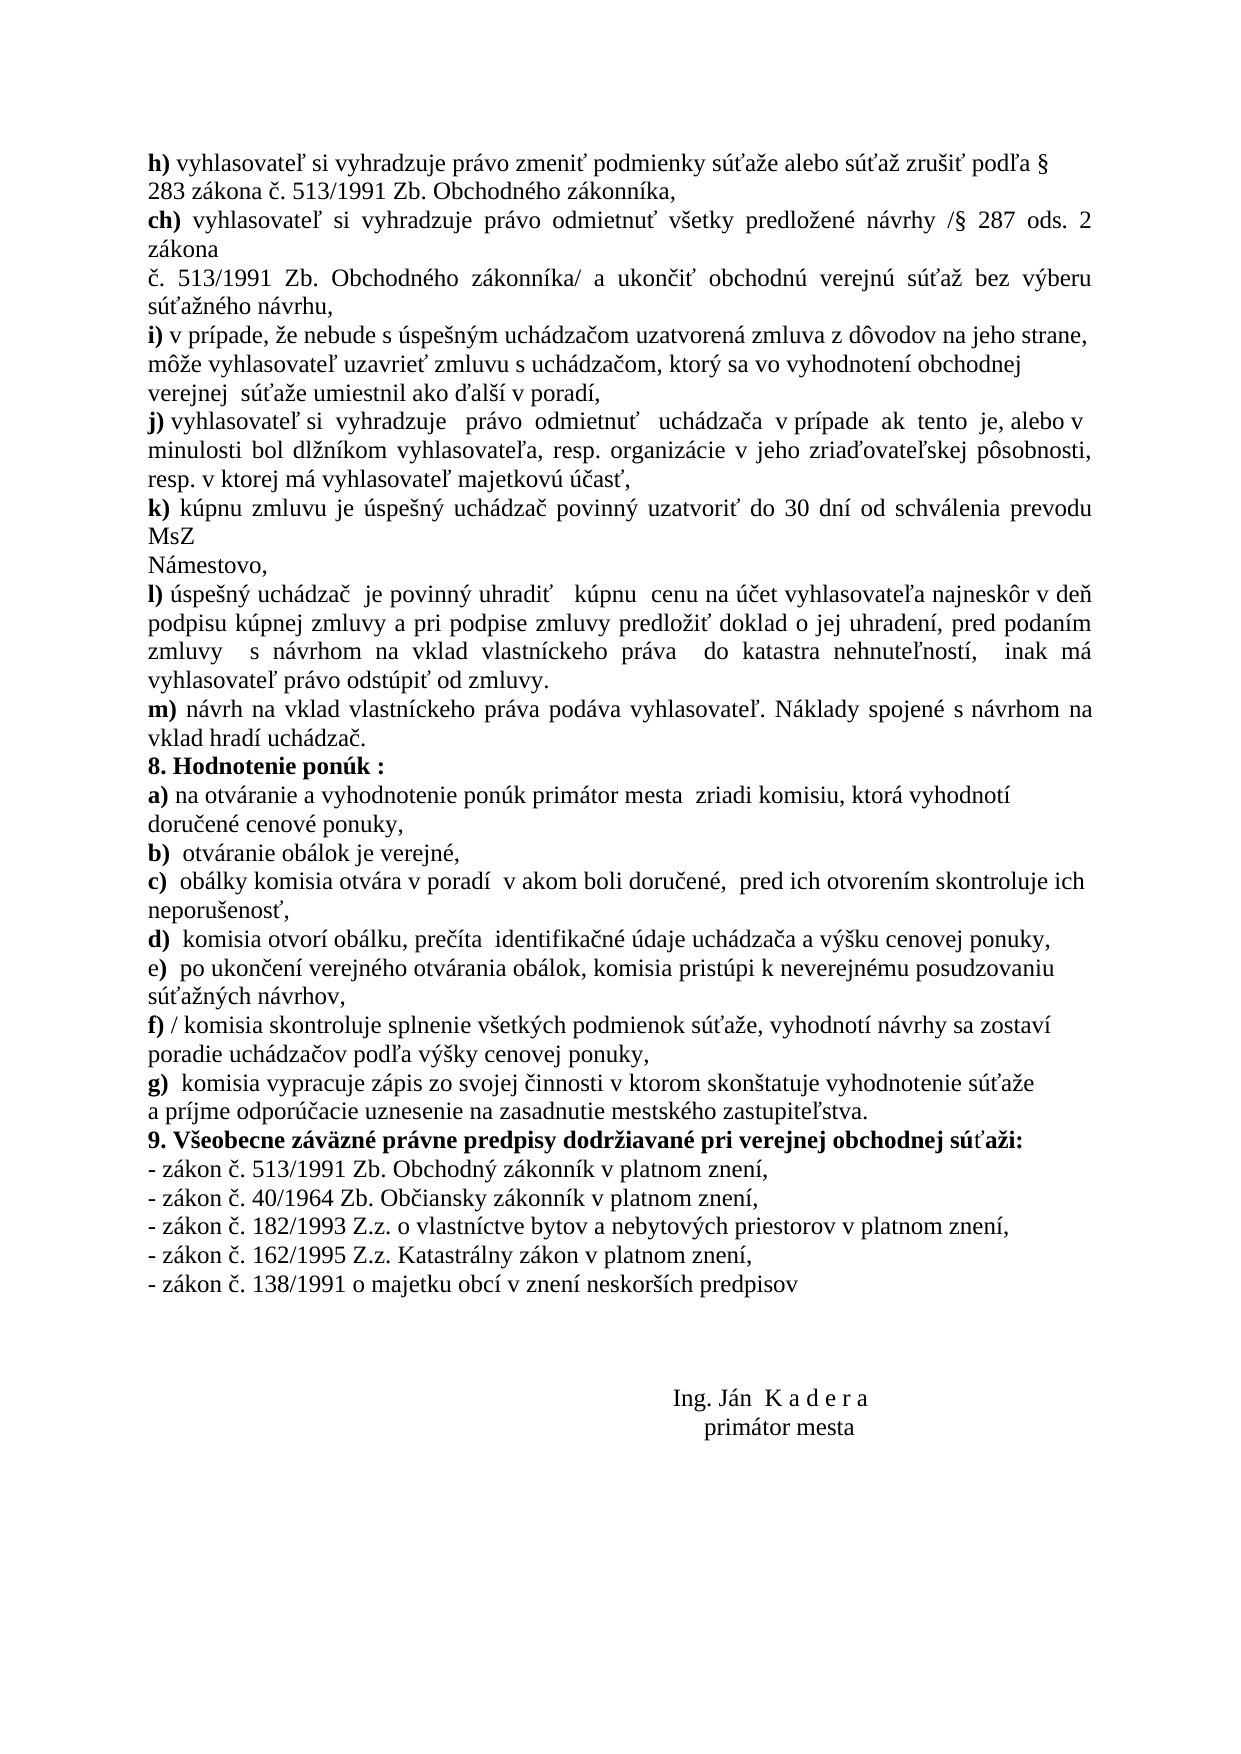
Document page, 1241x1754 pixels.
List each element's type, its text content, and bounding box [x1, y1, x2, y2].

text ch) vyhlasovateľ si vyhradzuje právo odmietnuť všetky predložené návrhy /§ 287 ods. 2 zákona [148, 205, 1093, 263]
text j) vyhlasovateľ si vyhradzuje právo odmietnuť uchádzača v prípade ak tento je, alebo v [148, 406, 1093, 435]
text f) / komisia skontroluje splnenie všetkých podmienok súťaže, vyhodnotí návrhy sa zostaví [148, 1010, 1093, 1039]
text - zákon č. 40/1964 Zb. Občiansky zákonník v platnom znení, [148, 1183, 1093, 1211]
text i) v prípade, že nebude s úspešným uchádzačom uzatvorená zmluva z dôvodov na jeho strane, [148, 320, 1093, 349]
text b) otváranie obálok je verejné, [148, 838, 1093, 866]
text e) po ukončení verejného otvárania obálok, komisia pristúpi k neverejnému posudzovaniu súťažných návrhov, [148, 953, 1093, 1010]
text h) vyhlasovateľ si vyhradzuje právo zmeniť podmienky súťaže alebo súťaž zrušiť podľa § 283 zákona č. 513/1991 Zb. Obchodného zákonníka, [148, 148, 1093, 205]
text primátor mesta [148, 1412, 1093, 1441]
text k) kúpnu zmluvu je úspešný uchádzač povinný uzatvoriť do 30 dní od schválenia prevodu MsZ [148, 493, 1093, 550]
text - zákon č. 162/1995 Z.z. Katastrálny zákon v platnom znení, [148, 1240, 1093, 1269]
text č. 513/1991 Zb. Obchodného zákonníka/ a ukončiť obchodnú verejnú súťaž bez výberu súťažného návrhu, [148, 263, 1093, 320]
text - zákon č. 182/1993 Z.z. o vlastníctve bytov a nebytových priestorov v platnom znení, [148, 1211, 1093, 1240]
text d) komisia otvorí obálku, prečíta identifikačné údaje uchádzača a výšku cenovej ponuky, [148, 924, 1093, 953]
text a) na otváranie a vyhodnotenie ponúk primátor mesta zriadi komisiu, ktorá vyhodnotí doručené cenové ponuky, [148, 780, 1093, 838]
text 9. Všeobecne záväzné právne predpisy dodržiavané pri verejnej obchodnej súťaži: [148, 1125, 1093, 1154]
text 8. Hodnotenie ponúk : [148, 751, 1093, 780]
text l) úspešný uchádzač je povinný uhradiť kúpnu cenu na účet vyhlasovateľa najneskôr v deň podpisu kúpnej zmluvy a pri podpise zmluvy predložiť doklad o jej uhradení, pred podaním zmluvy s návrhom na vklad vlastníckeho práva do katastra nehnuteľností, inak má vyhlasovateľ právo odstúpiť od zmluvy. [148, 579, 1093, 694]
text minulosti bol dlžníkom vyhlasovateľa, resp. organizácie v jeho zriaďovateľskej pôsobnosti, resp. v ktorej má vyhlasovateľ majetkovú účasť, [148, 435, 1093, 493]
text c) obálky komisia otvára v poradí v akom boli doručené, pred ich otvorením skontroluje ich neporušenosť, [148, 866, 1093, 924]
text m) návrh na vklad vlastníckeho práva podáva vyhlasovateľ. Náklady spojené s návrhom na vklad hradí uchádzač. [148, 694, 1093, 751]
text môže vyhlasovateľ uzavrieť zmluvu s uchádzačom, ktorý sa vo vyhodnotení obchodnej verejnej súťaže umiestnil ako ďalší v poradí, [148, 349, 1093, 406]
text g) komisia vypracuje zápis zo svojej činnosti v ktorom skonštatuje vyhodnotenie súťaže a príjme odporúčacie uznesenie na zasadnutie mestského zastupiteľstva. [148, 1068, 1093, 1125]
text Ing. Ján K a d e r a [148, 1383, 1093, 1412]
text Námestovo, [148, 550, 1093, 579]
text poradie uchádzačov podľa výšky cenovej ponuky, [148, 1039, 1093, 1068]
text - zákon č. 513/1991 Zb. Obchodný zákonník v platnom znení, [148, 1154, 1093, 1183]
text - zákon č. 138/1991 o majetku obcí v znení neskorších predpisov [148, 1269, 1093, 1298]
